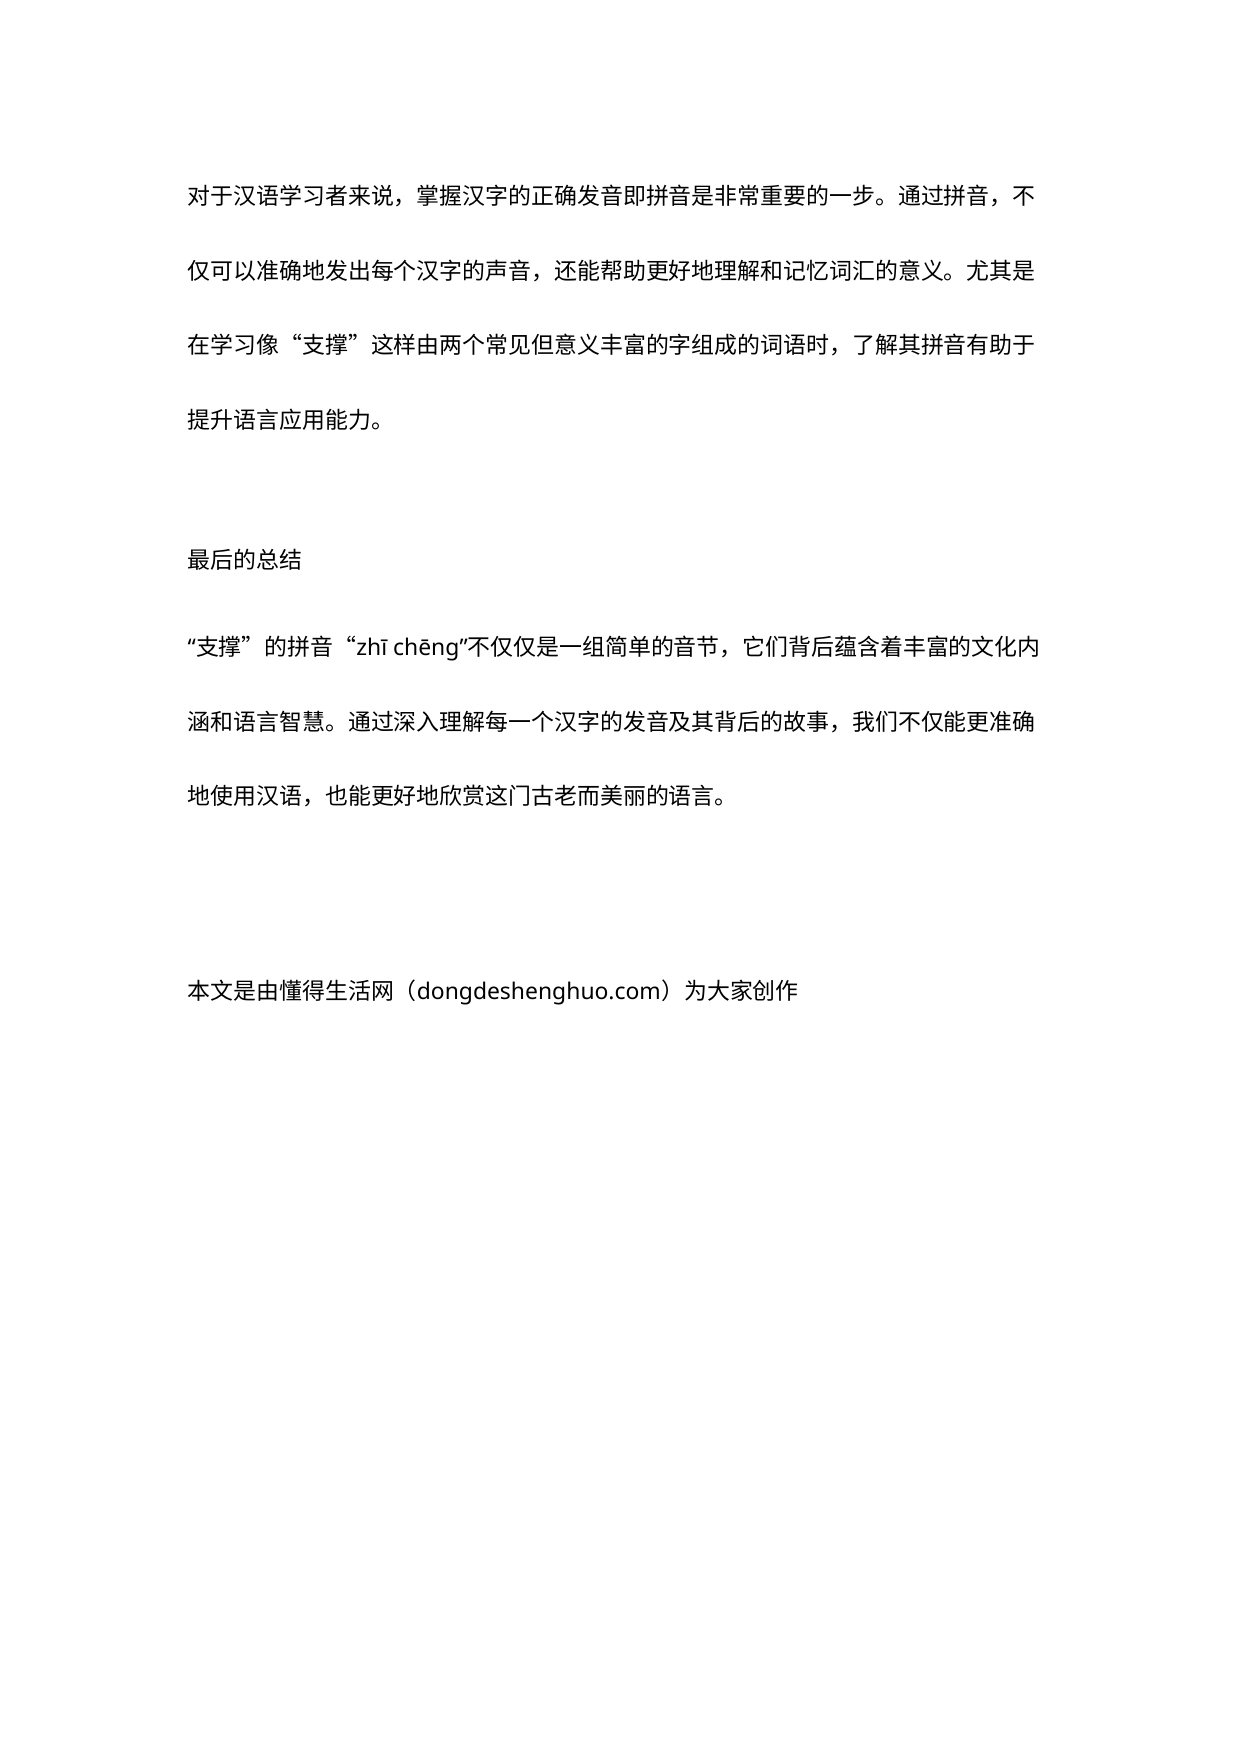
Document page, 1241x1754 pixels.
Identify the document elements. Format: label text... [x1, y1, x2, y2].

text 最后的总结 [187, 526, 1053, 591]
text 本文是由懂得生活网（dongdeshenghuo.com）为大家创作 [187, 957, 1053, 1022]
text “支撑”的拼音“zhī chēng”不仅仅是一组简单的音节，它们背后蕴含着丰富的文化内涵和语言智慧。通过深入理解每一个汉字的发音及其背后的故事，我们不仅能更准确地使用汉语，也能更好地欣赏这门古老而美丽的语言。 [187, 613, 1053, 827]
text 对于汉语学习者来说，掌握汉字的正确发音即拼音是非常重要的一步。通过拼音，不仅可以准确地发出每个汉字的声音，还能帮助更好地理解和记忆词汇的意义。尤其是在学习像“支撑”这样由两个常见但意义丰富的字组成的词语时，了解其拼音有助于提升语言应用能力。 [187, 162, 1053, 451]
